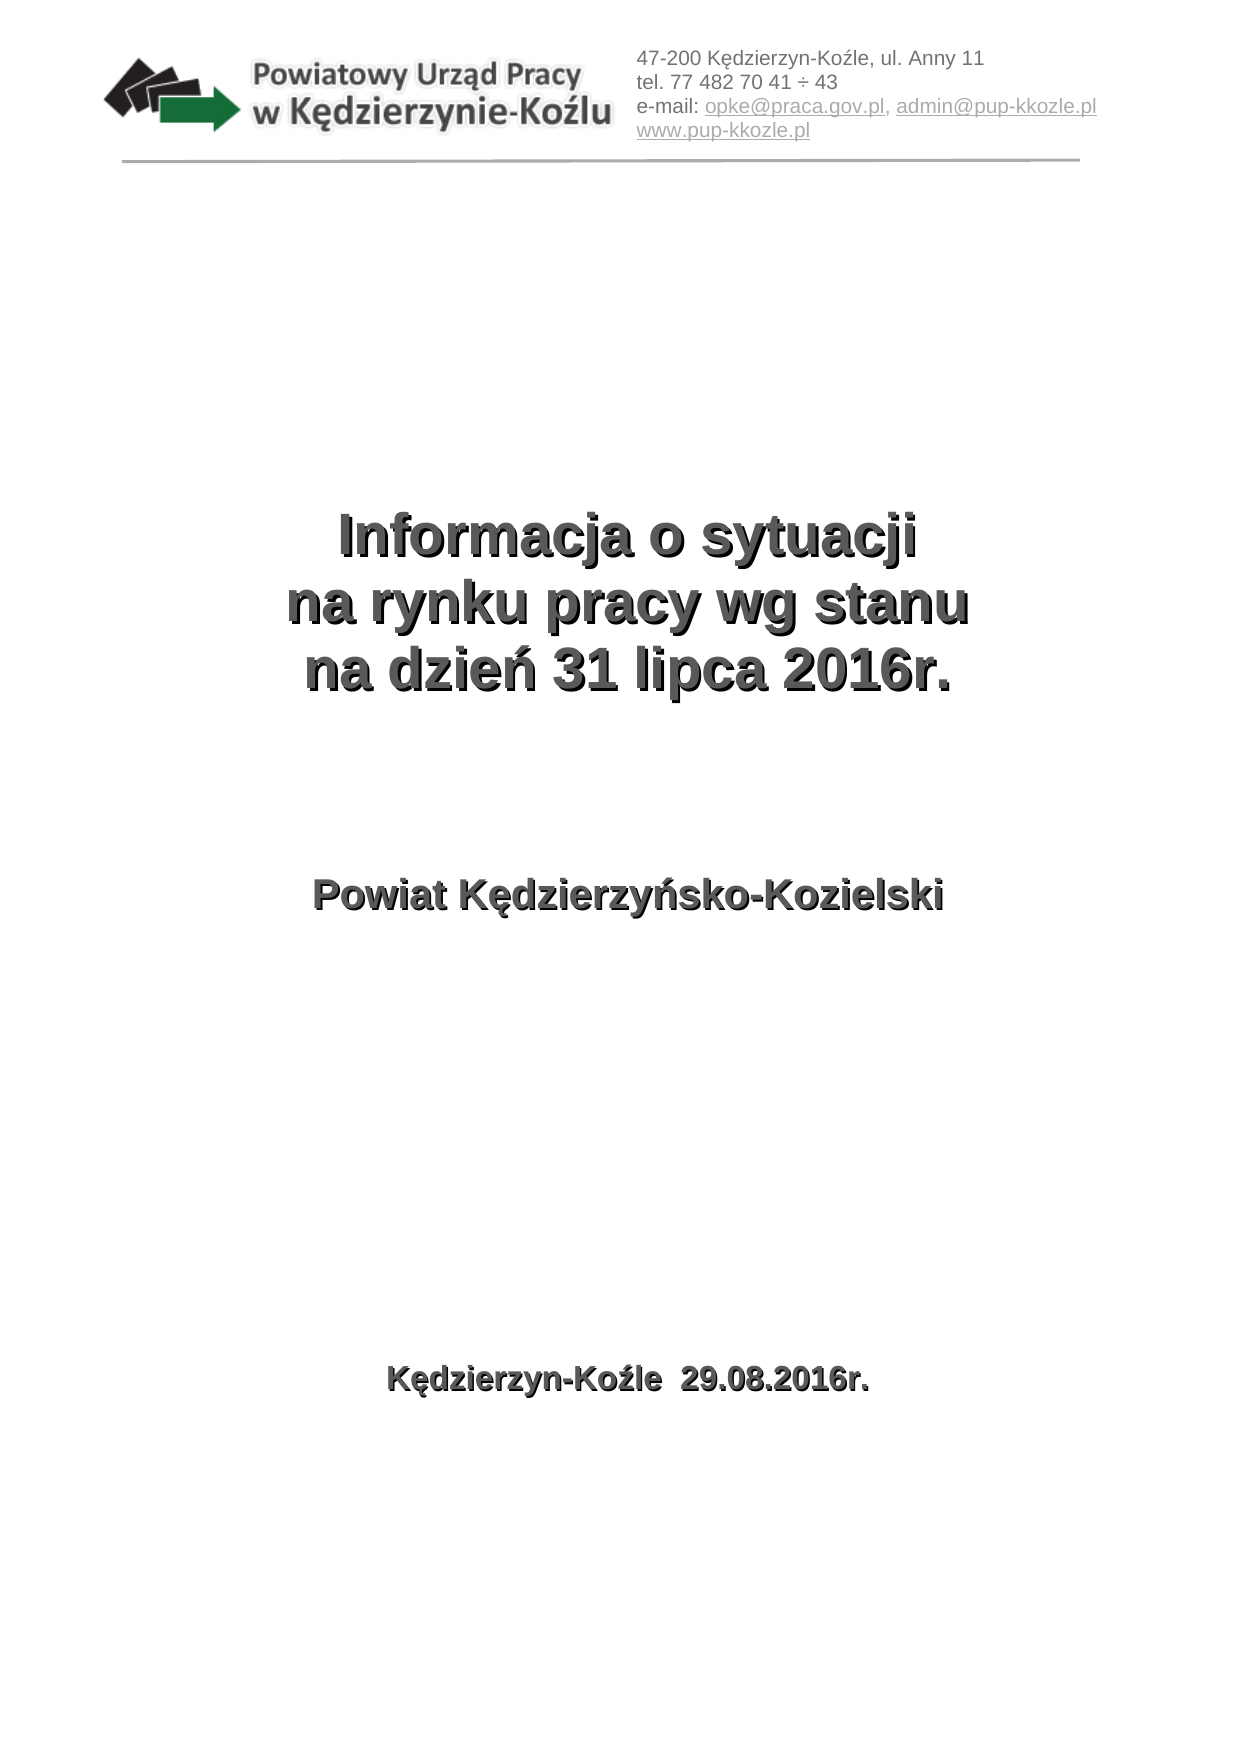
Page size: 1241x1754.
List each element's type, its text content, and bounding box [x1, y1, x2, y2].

text Kędzierzyn-Koźle 29.08.2016r. [103, 1358, 1152, 1397]
picture [103, 55, 617, 137]
text Powiat Kędzierzyńsko-Kozielski [103, 869, 1152, 917]
text na dzień 31 lipca 2016r. [103, 634, 1152, 701]
text Informacja o sytuacji [103, 500, 1152, 567]
text na rynku pracy wg stanu [103, 567, 1152, 634]
